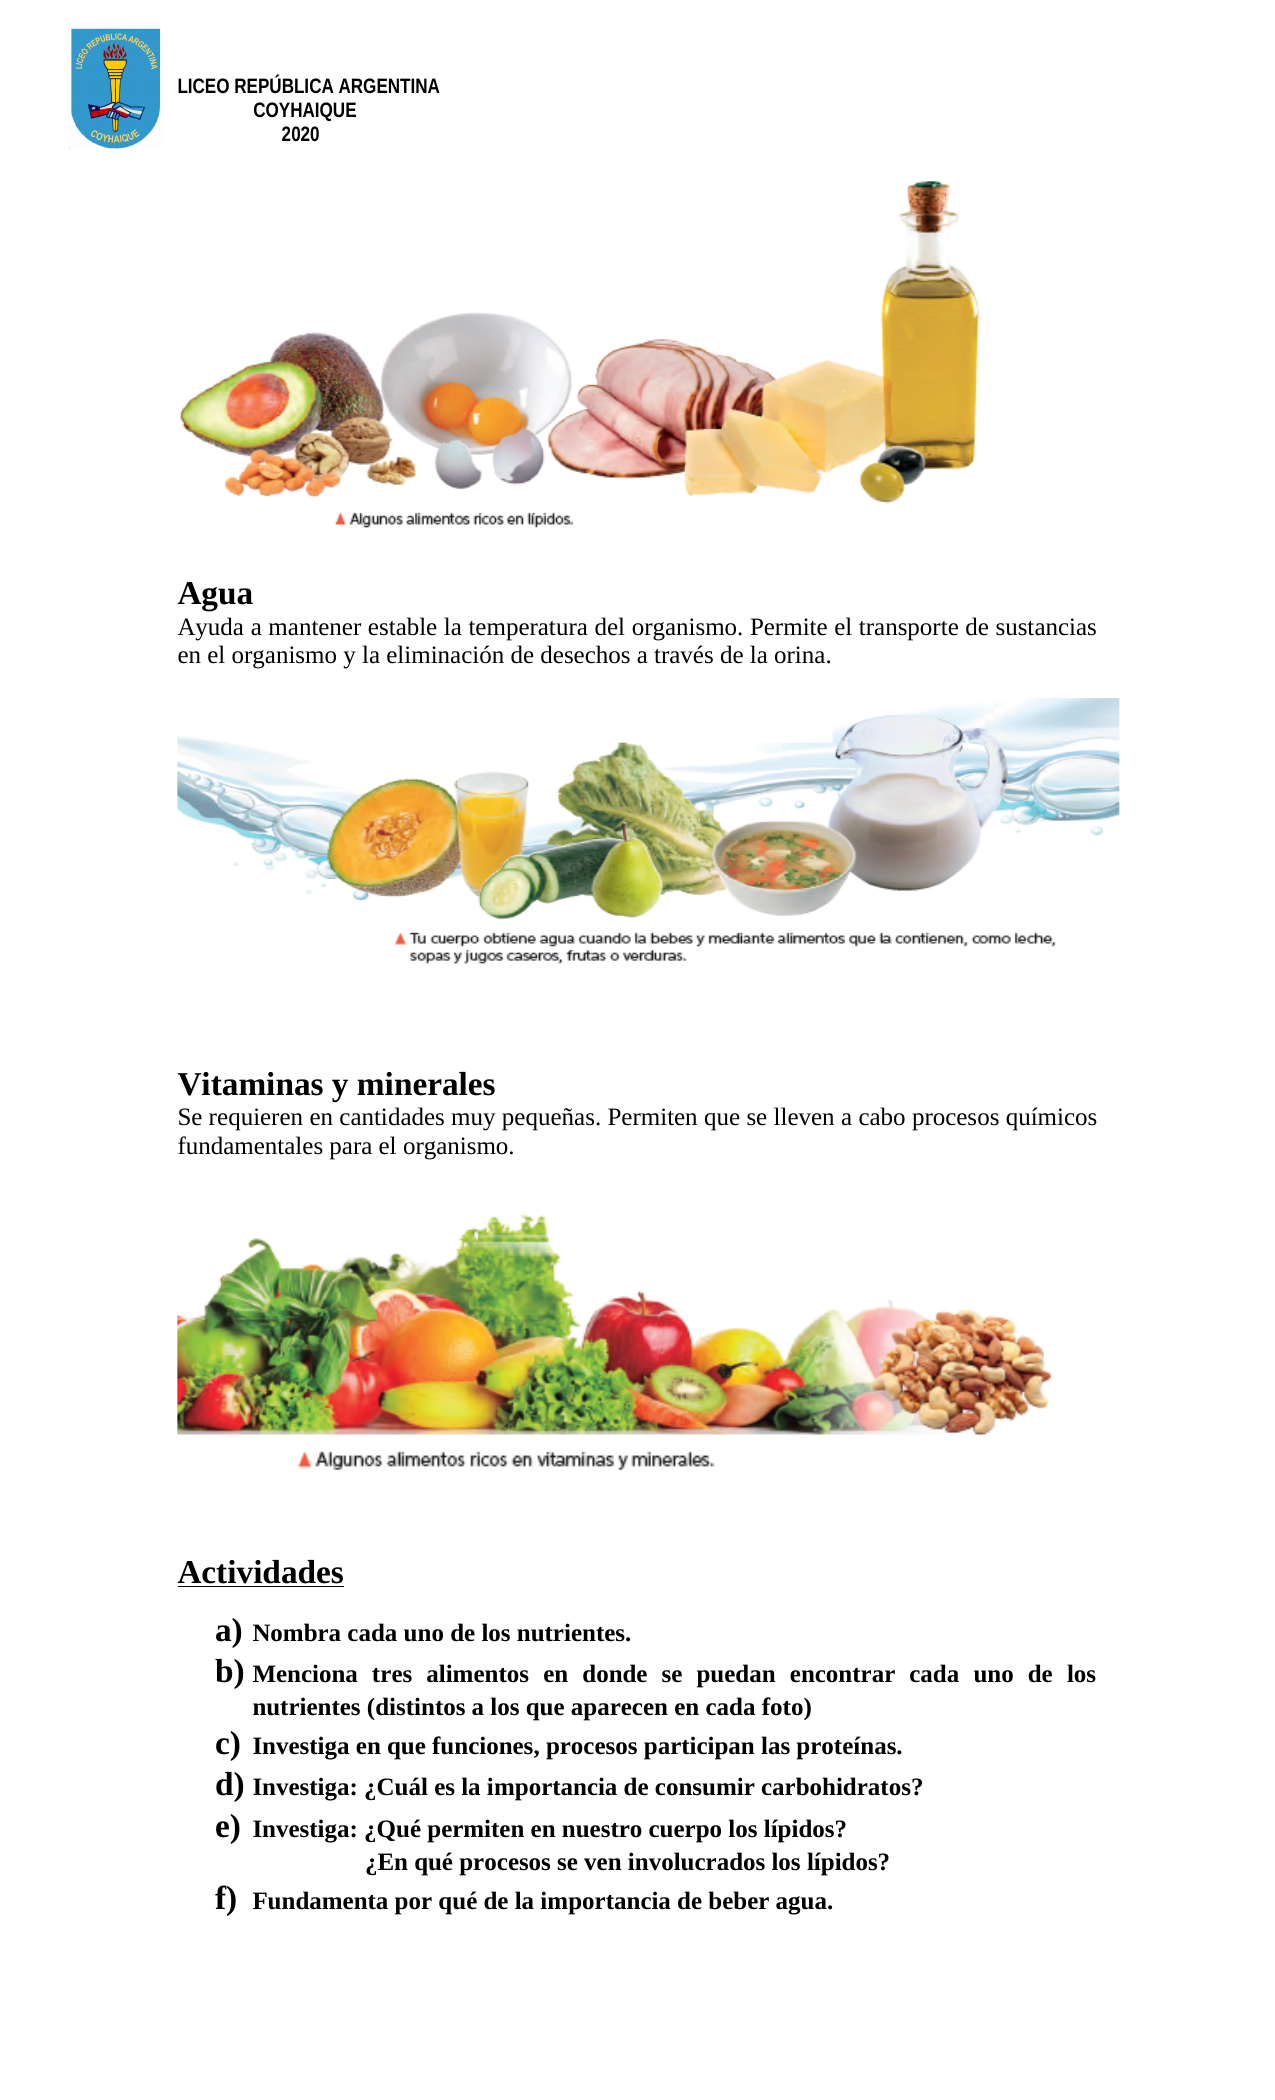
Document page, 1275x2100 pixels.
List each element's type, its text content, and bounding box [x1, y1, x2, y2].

picture [69, 27, 164, 149]
picture [177, 698, 1121, 978]
list Menciona tres alimentos en donde se puedan encontrar cada uno de los nutrientes (distintos a los que aparecen en cada foto) [215, 1652, 1098, 1721]
text Ayuda a mantener estable la temperatura del organismo. Permite el transporte de sustancias en el organismo y la eliminación de desechos a través de la orina. [177, 612, 1098, 669]
list Nombra cada uno de los nutrientes. [215, 1610, 1098, 1649]
list Investiga en que funciones, procesos participan las proteínas. [215, 1723, 1098, 1762]
list Investiga: ¿Qué permiten en nuestro cuerpo los lípidos? [215, 1806, 1098, 1844]
text Vitaminas y minerales [177, 1064, 1098, 1102]
text Actividades [177, 1552, 1098, 1591]
picture [177, 173, 989, 536]
list Investiga: ¿Cuál es la importancia de consumir carbohidratos? [215, 1765, 1098, 1803]
list ¿En qué procesos se ven involucrados los lípidos? [252, 1847, 1098, 1876]
list Fundamenta por qué de la importancia de beber agua. [215, 1878, 1098, 1917]
text Se requieren en cantidades muy pequeñas. Permiten que se lleven a cabo procesos químicos fundamentales para el organismo. [177, 1102, 1098, 1160]
picture [177, 1207, 1110, 1486]
text Agua [177, 573, 1098, 612]
